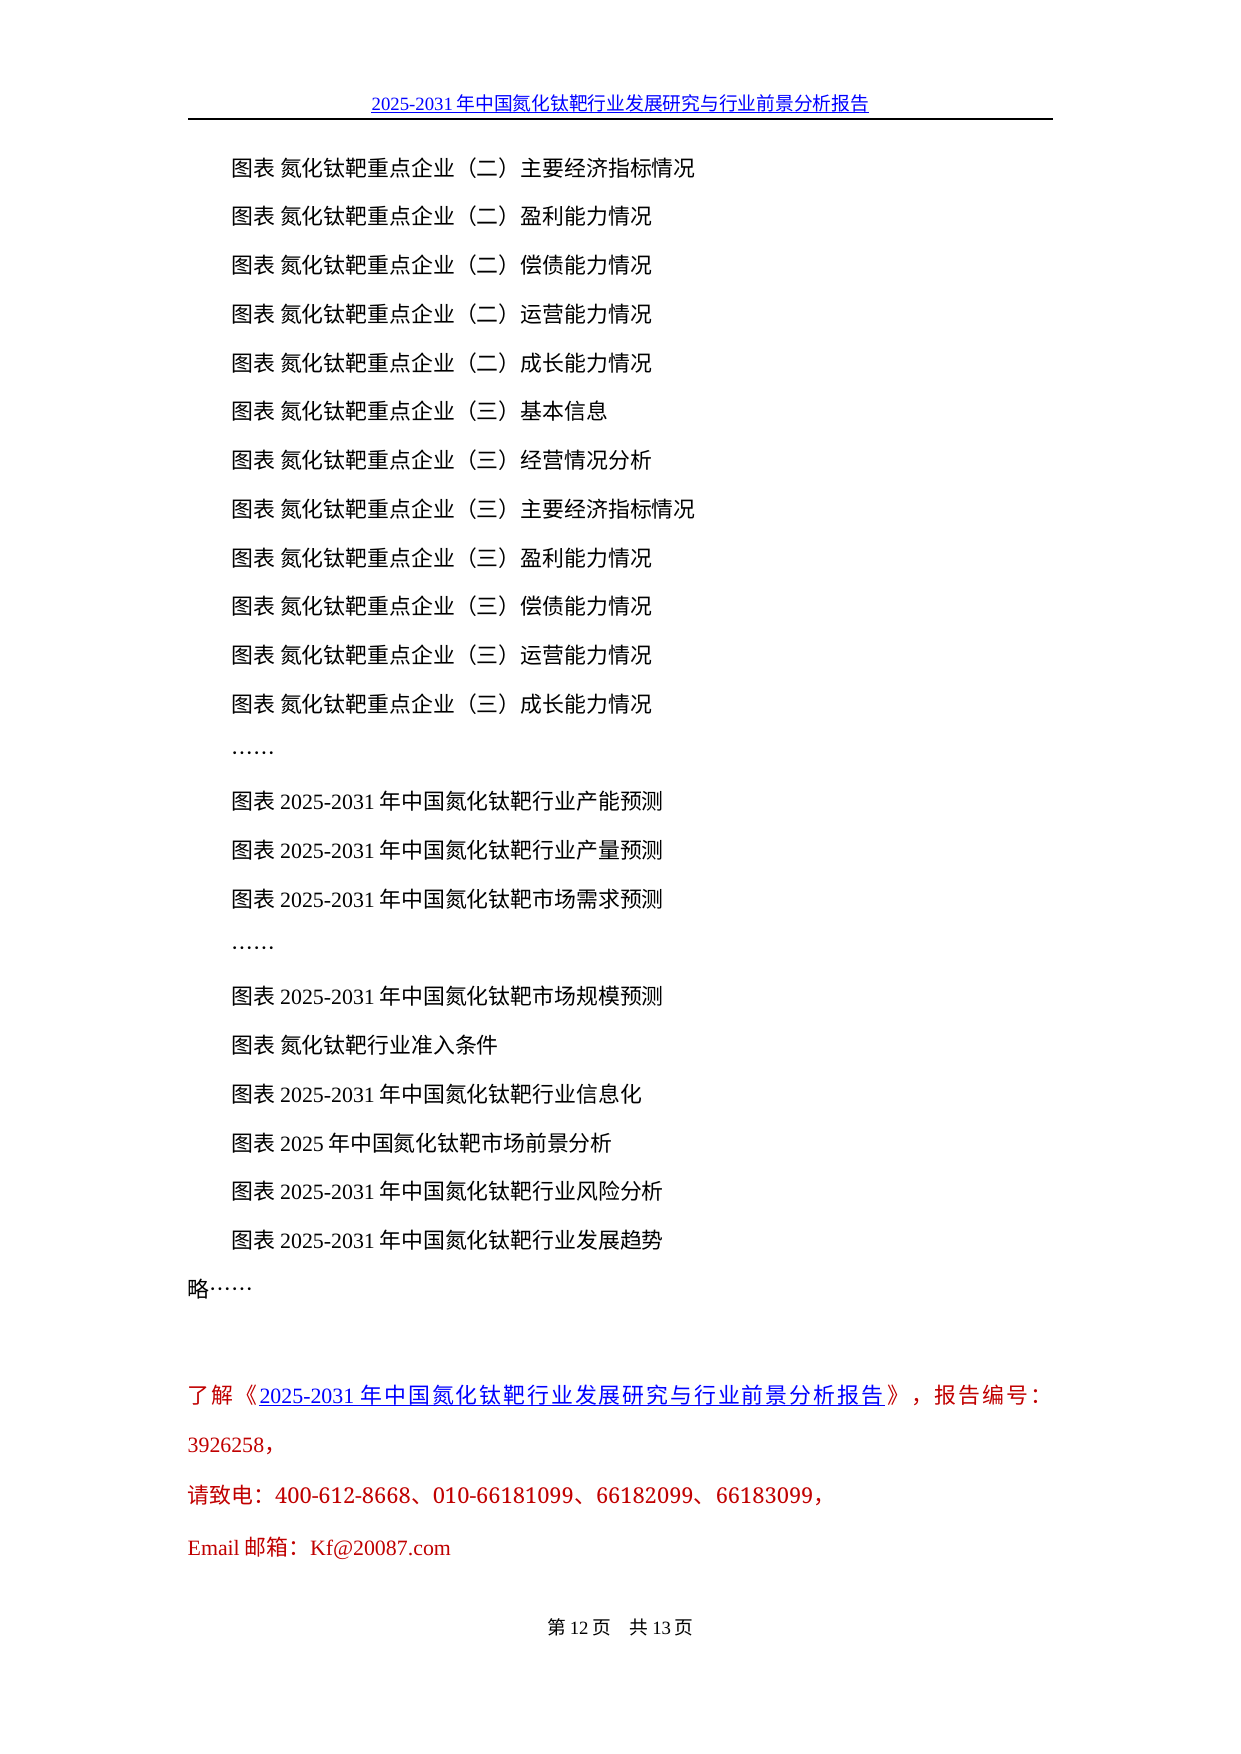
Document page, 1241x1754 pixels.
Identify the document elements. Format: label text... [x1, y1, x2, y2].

text 了解《2025-2031年中国氮化钛靶行业发展研究与行业前景分析报告》，报告编号：3926258， [187, 1378, 1053, 1459]
text Email邮箱：Kf@20087.com [187, 1530, 1053, 1562]
text 请致电：400-612-8668、010-66181099、66182099、66183099， [187, 1478, 1053, 1511]
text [187, 150, 1053, 1304]
